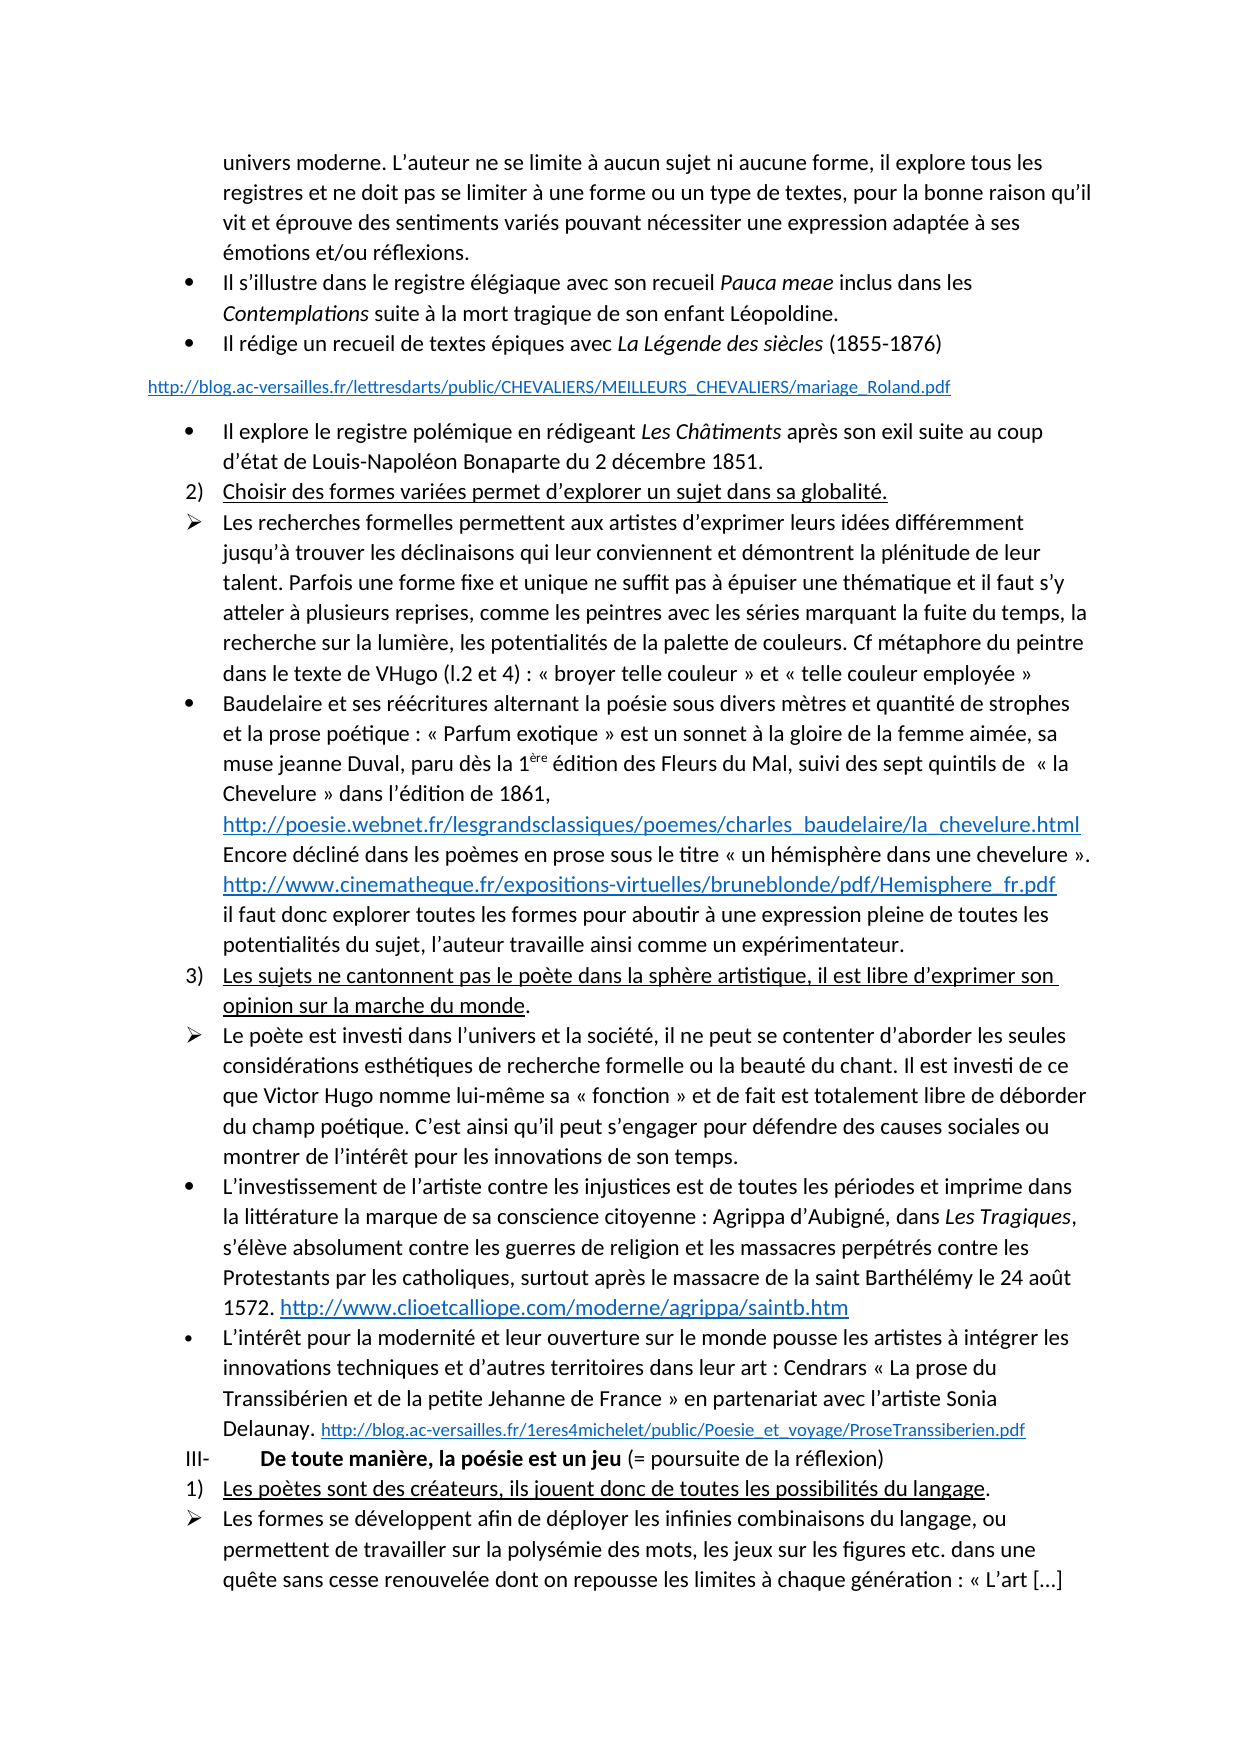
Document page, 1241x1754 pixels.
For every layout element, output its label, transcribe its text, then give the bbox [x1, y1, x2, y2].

text http://blog.ac-versailles.fr/lettresdarts/public/CHEVALIERS/MEILLEURS_CHEVALIERS/mariage_Roland.pdf [148, 376, 1093, 399]
list 1572. http://www.clioetcalliope.com/moderne/agrippa/saintb.htm [223, 1293, 1093, 1321]
list Encore décliné dans les poèmes en prose sous le titre « un hémisphère dans une chevelure ». [223, 840, 1093, 868]
list Il rédige un recueil de textes épiques avec La Légende des siècles (1855-1876) [185, 329, 1093, 357]
list Les recherches formelles permettent aux artistes d’exprimer leurs idées différemment jusqu’à trouver les déclinaisons qui leur conviennent et démontrent la plénitude de leur talent. Parfois une forme fixe et unique ne suffit pas à épuiser une thématique et il faut s’y atteler à plusieurs reprises, comme les peintres avec les séries marquant la fuite du temps, la recherche sur la lumière, les potentialités de la palette de couleurs. Cf métaphore du peintre dans le texte de VHugo (l.2 et 4) : « broyer telle couleur » et « telle couleur employée » [185, 508, 1093, 687]
list il faut donc explorer toutes les formes pour aboutir à une expression pleine de toutes les potentialités du sujet, l’auteur travaille ainsi comme un expérimentateur. [223, 900, 1093, 959]
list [185, 1504, 1093, 1593]
list Le poète est investi dans l’univers et la société, il ne peut se contenter d’aborder les seules considérations esthétiques de recherche formelle ou la beauté du chant. Il est investi de ce que Victor Hugo nomme lui-même sa « fonction » et de fait est totalement libre de déborder du champ poétique. C’est ainsi qu’il peut s’engager pour défendre des causes sociales ou montrer de l’intérêt pour les innovations de son temps. [185, 1021, 1093, 1170]
list http://www.cinematheque.fr/expositions-virtuelles/bruneblonde/pdf/Hemisphere_fr.pdf [223, 870, 1093, 898]
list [185, 148, 1093, 266]
list L’intérêt pour la modernité et leur ouverture sur le monde pousse les artistes à intégrer les innovations techniques et d’autres territoires dans leur art : Cendrars « La prose du Transsibérien et de la petite Jehanne de France » en partenariat avec l’artiste Sonia Delaunay. http://blog.ac-versailles.fr/1eres4michelet/public/Poesie_et_voyage/ProseTranssiberien.pdf [185, 1323, 1093, 1442]
list Les sujets ne cantonnent pas le poète dans la sphère artistique, il est libre d’exprimer son opinion sur la marche du monde. [185, 961, 1093, 1019]
list Les poètes sont des créateurs, ils jouent donc de toutes les possibilités du langage. [185, 1474, 1093, 1502]
list Il s’illustre dans le registre élégiaque avec son recueil Pauca meae inclus dans les Contemplations suite à la mort tragique de son enfant Léopoldine. [185, 268, 1093, 327]
list L’investissement de l’artiste contre les injustices est de toutes les périodes et imprime dans la littérature la marque de sa conscience citoyenne : Agrippa d’Aubigné, dans Les Tragiques, s’élève absolument contre les guerres de religion et les massacres perpétrés contre les Protestants par les catholiques, surtout après le massacre de la saint Barthélémy le 24 août [185, 1172, 1093, 1291]
list Il explore le registre polémique en rédigeant Les Châtiments après son exil suite au coup d’état de Louis-Napoléon Bonaparte du 2 décembre 1851. [185, 417, 1093, 475]
list Baudelaire et ses réécritures alternant la poésie sous divers mètres et quantité de strophes et la prose poétique : « Parfum exotique » est un sonnet à la gloire de la femme aimée, sa muse jeanne Duval, paru dès la 1ère édition des Fleurs du Mal, suivi des sept quintils de « la Chevelure » dans l’édition de 1861, http://poesie.webnet.fr/lesgrandsclassiques/poemes/charles_baudelaire/la_chevelure.html [185, 689, 1093, 838]
list Choisir des formes variées permet d’explorer un sujet dans sa globalité. [185, 477, 1093, 506]
list De toute manière, la poésie est un jeu (= poursuite de la réflexion) [185, 1444, 1093, 1472]
